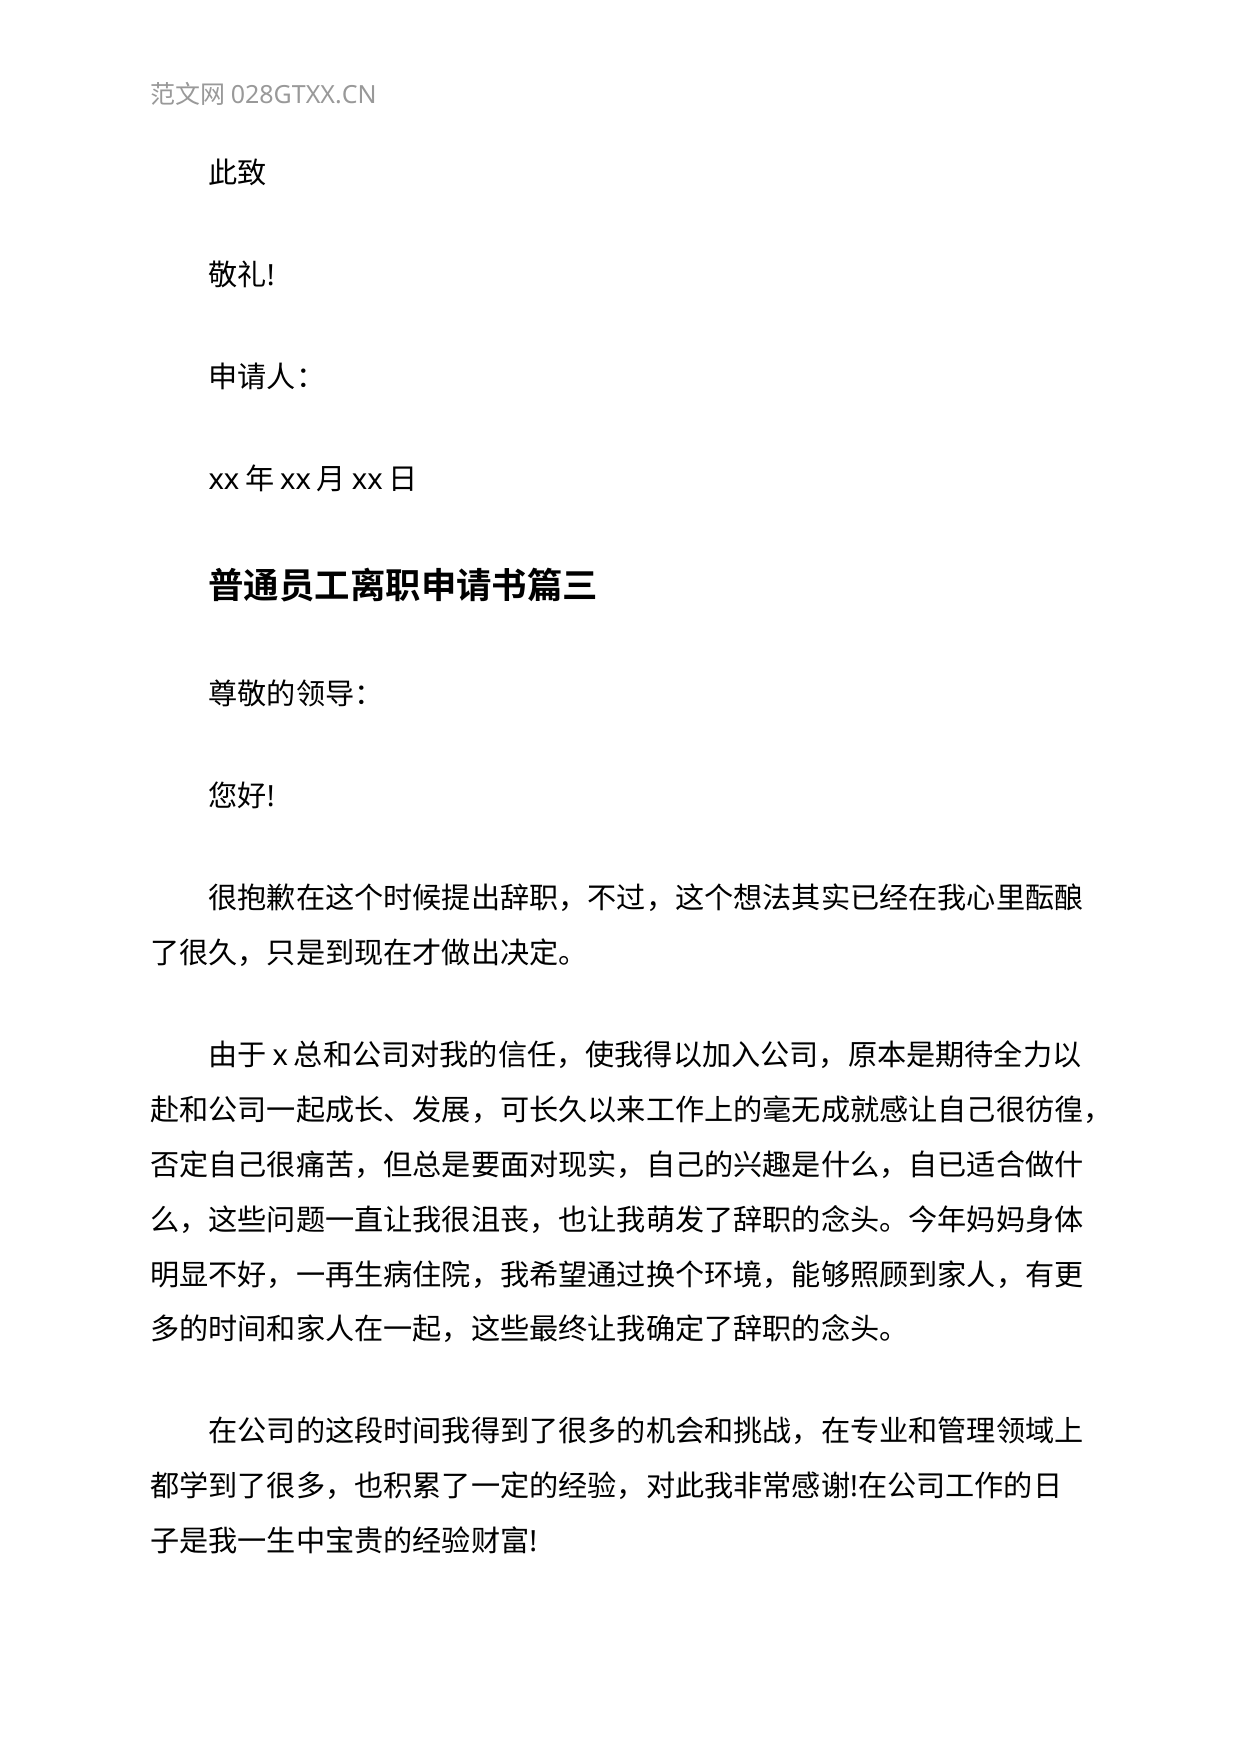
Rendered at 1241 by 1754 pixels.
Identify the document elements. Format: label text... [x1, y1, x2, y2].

text 由于x总和公司对我的信任，使我得以加入公司，原本是期待全力以赴和公司一起成长、发展，可长久以来工作上的毫无成就感让自己很彷徨，否定自己很痛苦，但总是要面对现实，自己的兴趣是什么，自已适合做什么，这些问题一直让我很沮丧，也让我萌发了辞职的念头。今年妈妈身体明显不好，一再生病住院，我希望通过换个环境，能够照顾到家人，有更多的时间和家人在一起，这些最终让我确定了辞职的念头。 [150, 1031, 1090, 1348]
text 很抱歉在这个时候提出辞职，不过，这个想法其实已经在我心里酝酿了很久，只是到现在才做出决定。 [150, 875, 1090, 972]
text xx年xx月xx日 [150, 456, 1090, 498]
text 申请人： [150, 354, 1090, 396]
text 在公司的这段时间我得到了很多的机会和挑战，在专业和管理领域上都学到了很多，也积累了一定的经验，对此我非常感谢!在公司工作的日子是我一生中宝贵的经验财富! [150, 1408, 1090, 1560]
text 普通员工离职申请书篇三 [150, 557, 1090, 609]
text 尊敬的领导： [150, 671, 1090, 713]
text 您好! [150, 773, 1090, 815]
text 此致 [150, 150, 1090, 192]
text 敬礼! [150, 252, 1090, 294]
